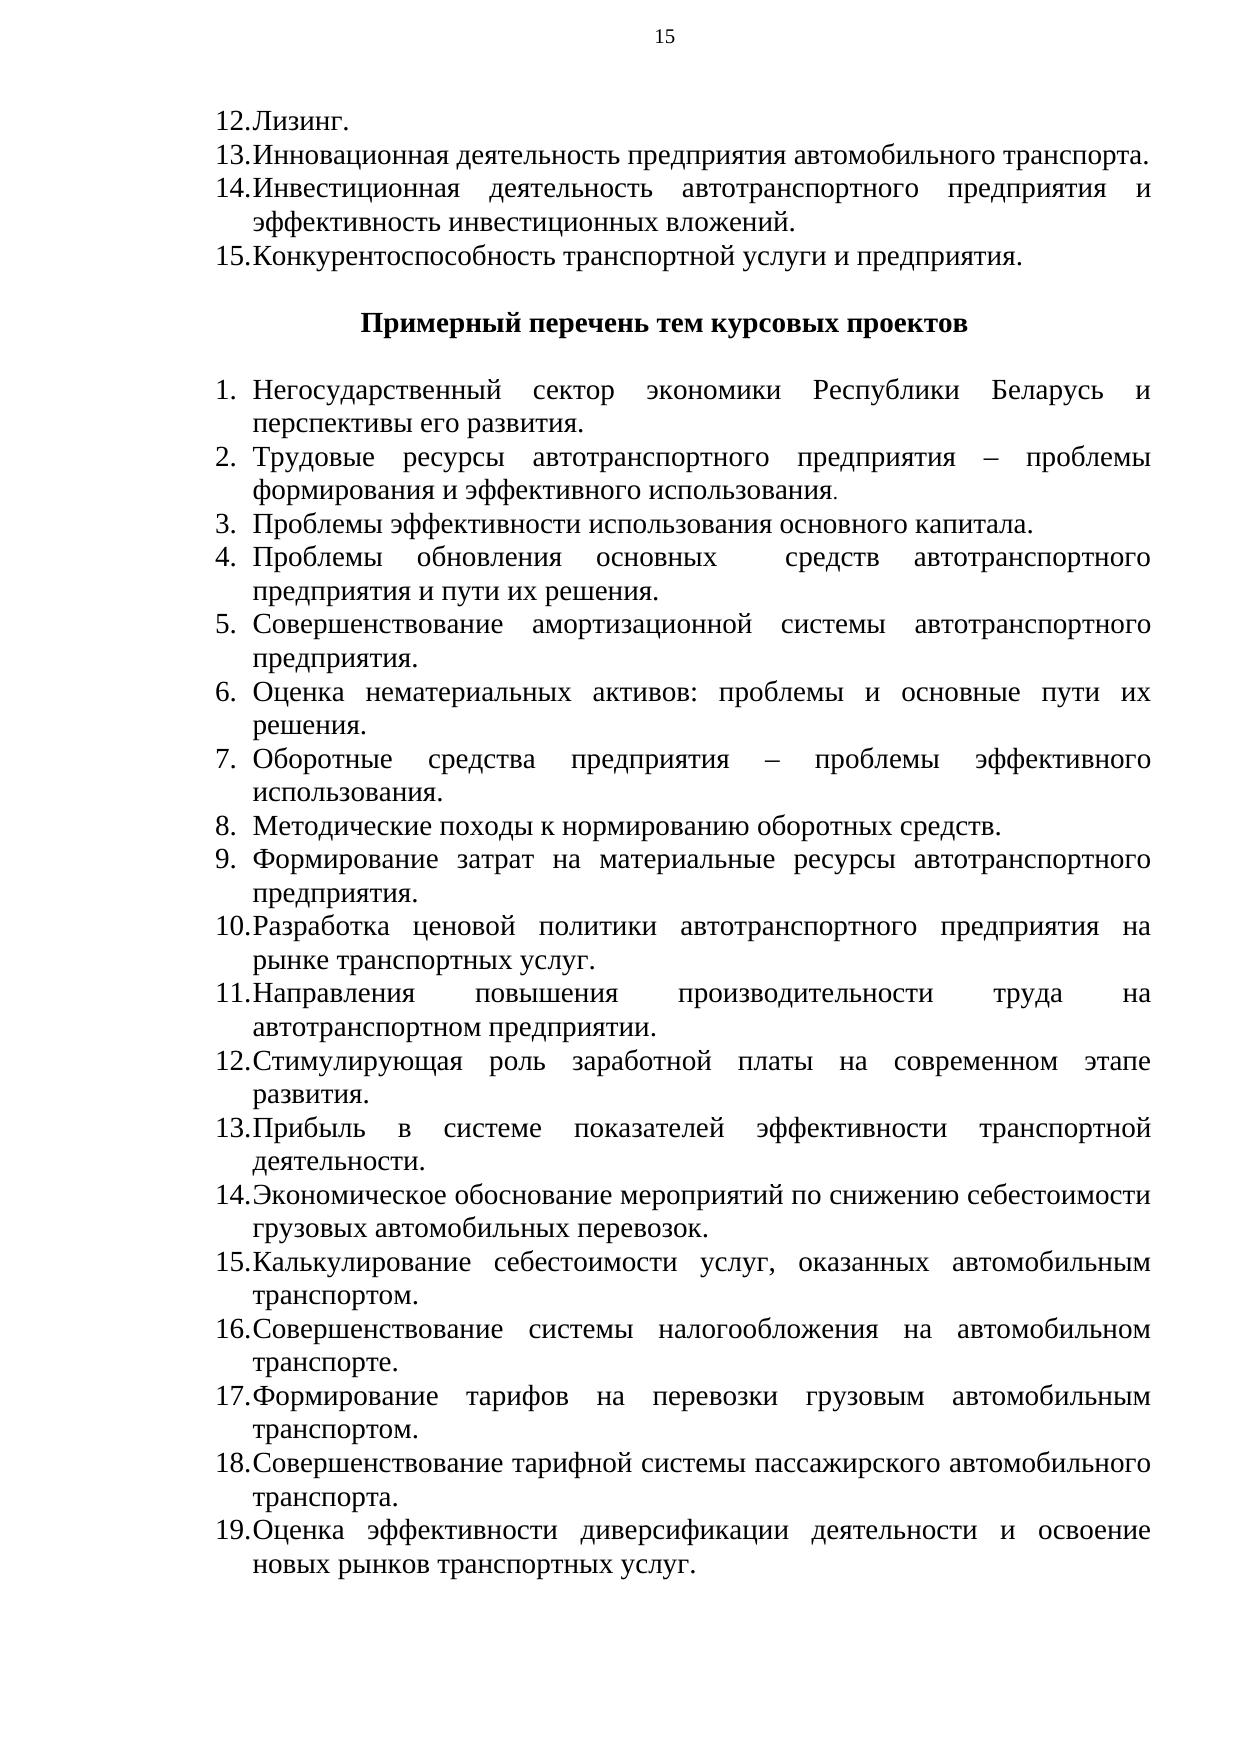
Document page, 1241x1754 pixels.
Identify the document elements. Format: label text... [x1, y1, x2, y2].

list Оборотные средства предприятия – проблемы эффективного использования. [215, 741, 1152, 808]
list Стимулирующая роль заработной платы на современном этапе развития. [215, 1043, 1152, 1110]
list Инвестиционная деятельность автотранспортного предприятия и эффективность инвестиционных вложений. [215, 171, 1152, 238]
list Методические походы к нормированию оборотных средств. [215, 808, 1152, 841]
list Негосударственный сектор экономики Республики Беларусь и перспективы его развития. [215, 372, 1152, 439]
list Экономическое обоснование мероприятий по снижению себестоимости грузовых автомобильных перевозок. [215, 1177, 1152, 1244]
list Проблемы эффективности использования основного капитала. [215, 506, 1152, 539]
list Формирование затрат на материальные ресурсы автотранспортного предприятия. [215, 841, 1152, 908]
text Примерный перечень тем курсовых проектов [177, 305, 1152, 338]
list Трудовые ресурсы автотранспортного предприятия – проблемы формирования и эффективного использования. [215, 439, 1152, 506]
list Оценка нематериальных активов: проблемы и основные пути их решения. [215, 674, 1152, 741]
list Формирование тарифов на перевозки грузовым автомобильным транспортом. [215, 1378, 1152, 1445]
list Оценка эффективности диверсификации деятельности и освоение новых рынков транспортных услуг. [215, 1512, 1152, 1579]
list Направления повышения производительности труда на автотранспортном предприятии. [215, 976, 1152, 1043]
list Разработка ценовой политики автотранспортного предприятия на рынке транспортных услуг. [215, 908, 1152, 976]
list Инновационная деятельность предприятия автомобильного транспорта. [215, 137, 1152, 171]
list Прибыль в системе показателей эффективности транспортной деятельности. [215, 1110, 1152, 1177]
list Совершенствование системы налогообложения на автомобильном транспорте. [215, 1311, 1152, 1378]
list Проблемы обновления основных средств автотранспортного предприятия и пути их решения. [215, 539, 1152, 607]
list Совершенствование амортизационной системы автотранспортного предприятия. [215, 607, 1152, 674]
list Лизинг. [215, 103, 1152, 137]
list Калькулирование себестоимости услуг, оказанных автомобильным транспортом. [215, 1244, 1152, 1311]
list Конкурентоспособность транспортной услуги и предприятия. [215, 238, 1152, 271]
list Совершенствование тарифной системы пассажирского автомобильного транспорта. [215, 1445, 1152, 1512]
